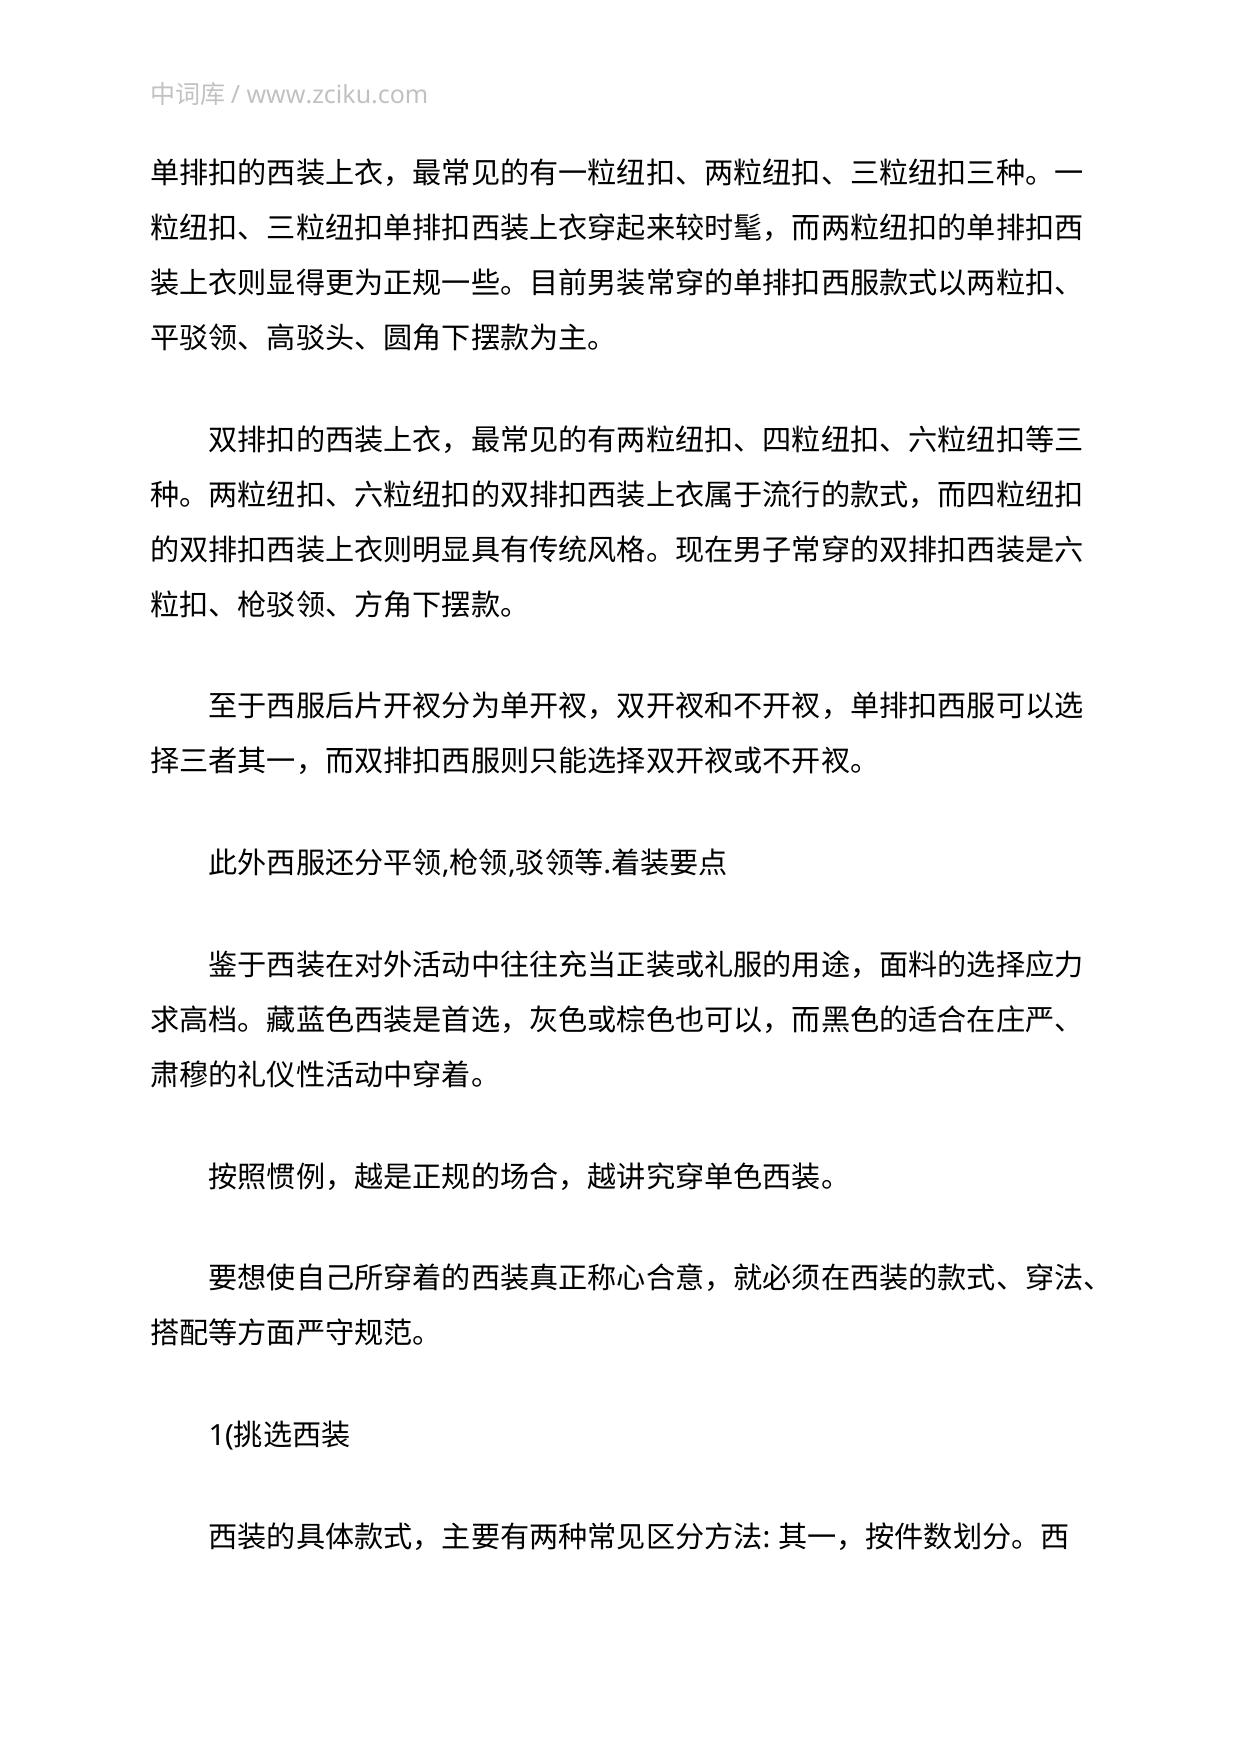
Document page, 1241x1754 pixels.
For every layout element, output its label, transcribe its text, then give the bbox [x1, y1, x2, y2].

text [150, 1513, 1090, 1556]
text 此外西服还分平领,枪领,驳领等.着装要点 [150, 839, 1090, 882]
text 按照惯例，越是正规的场合，越讲究穿单色西装。 [150, 1153, 1090, 1195]
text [150, 150, 1090, 357]
text 要想使自己所穿着的西装真正称心合意，就必须在西装的款式、穿法、搭配等方面严守规范。 [150, 1255, 1090, 1352]
text 鉴于西装在对外活动中往往充当正装或礼服的用途，面料的选择应力求高档。藏蓝色西装是首选，灰色或棕色也可以，而黑色的适合在庄严、肃穆的礼仪性活动中穿着。 [150, 942, 1090, 1094]
text 至于西服后片开衩分为单开衩，双开衩和不开衩，单排扣西服可以选择三者其一，而双排扣西服则只能选择双开衩或不开衩。 [150, 683, 1090, 780]
text 双排扣的西装上衣，最常见的有两粒纽扣、四粒纽扣、六粒纽扣等三种。两粒纽扣、六粒纽扣的双排扣西装上衣属于流行的款式，而四粒纽扣的双排扣西装上衣则明显具有传统风格。现在男子常穿的双排扣西装是六粒扣、枪驳领、方角下摆款。 [150, 416, 1090, 623]
text 1(挑选西装 [150, 1412, 1090, 1454]
